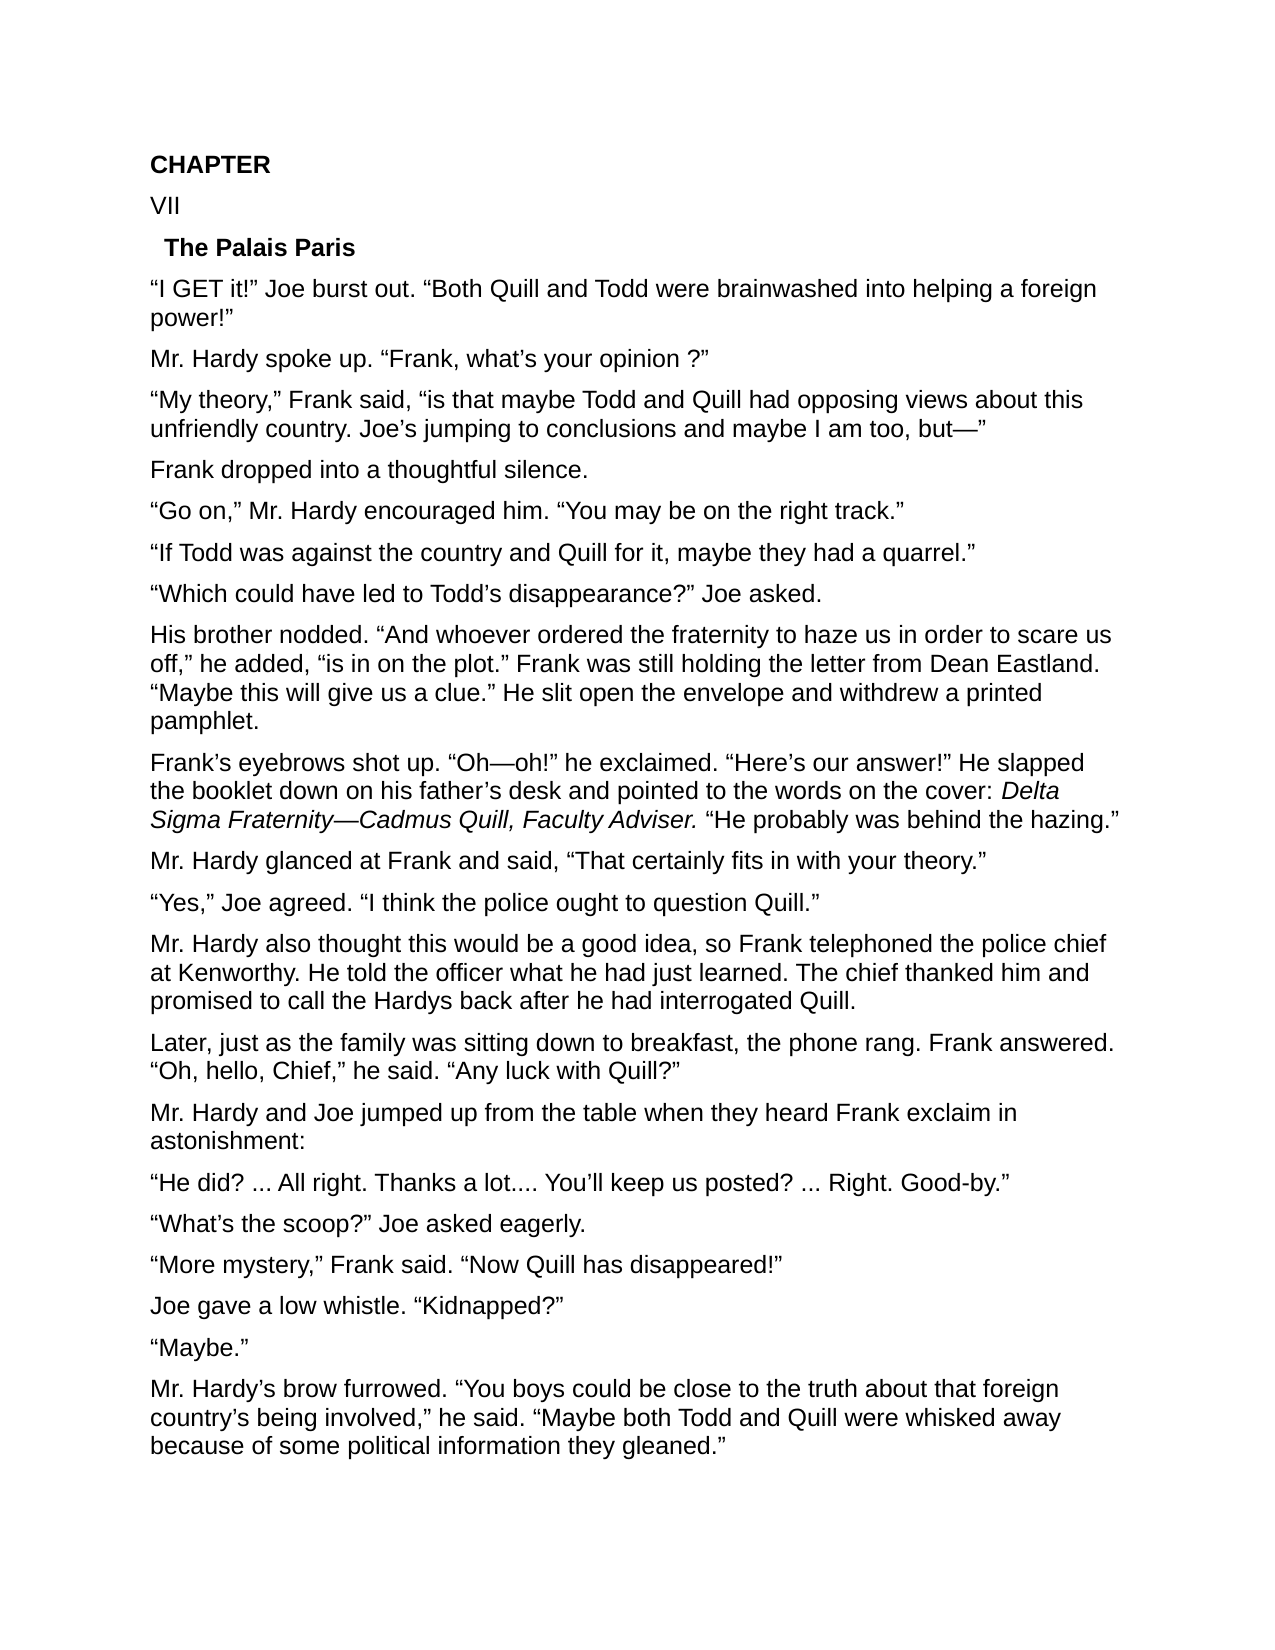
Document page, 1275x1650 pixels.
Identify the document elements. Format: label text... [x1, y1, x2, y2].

text Frank dropped into a thoughtful silence. [150, 455, 1125, 484]
text Mr. Hardy’s brow furrowed. “You boys could be close to the truth about that foreign country’s being involved,” he said. “Maybe both Todd and Quill were whisked away because of some political information they gleaned.” [150, 1374, 1125, 1460]
text “If Todd was against the country and Quill for it, maybe they had a quarrel.” [150, 537, 1125, 566]
text Frank’s eyebrows shot up. “Oh—oh!” he exclaimed. “Here’s our answer!” He slapped the booklet down on his father’s desk and pointed to the words on the cover: Delta Sigma Fraternity—Cadmus Quill, Faculty Adviser. “He probably was behind the hazing.” [150, 747, 1125, 834]
text VII [150, 191, 1125, 220]
text Mr. Hardy glanced at Frank and said, “That certainly fits in with your theory.” [150, 846, 1125, 875]
text “Which could have led to Todd’s disappearance?” Joe asked. [150, 579, 1125, 607]
text The Palais Paris [150, 232, 1125, 261]
text Later, just as the family was sitting down to breakfast, the phone rang. Frank answered. “Oh, hello, Chief,” he said. “Any luck with Quill?” [150, 1027, 1125, 1085]
text “What’s the scoop?” Joe asked eagerly. [150, 1209, 1125, 1237]
text His brother nodded. “And whoever ordered the fraternity to haze us in order to scare us off,” he added, “is in on the plot.” Frank was still holding the letter from Dean Eastland. “Maybe this will give us a clue.” He slit open the envelope and withdrew a printed pamphlet. [150, 620, 1125, 735]
text “My theory,” Frank said, “is that maybe Todd and Quill had opposing views about this unfriendly country. Joe’s jumping to conclusions and maybe I am too, but—” [150, 385, 1125, 442]
text “He did? ... All right. Thanks a lot.... You’ll keep us posted? ... Right. Good-by.” [150, 1167, 1125, 1196]
text Mr. Hardy spoke up. “Frank, what’s your opinion ?” [150, 344, 1125, 372]
text “I GET it!” Joe burst out. “Both Quill and Todd were brainwashed into helping a foreign power!” [150, 274, 1125, 331]
text “More mystery,” Frank said. “Now Quill has disappeared!” [150, 1250, 1125, 1279]
text “Maybe.” [150, 1332, 1125, 1361]
text Mr. Hardy and Joe jumped up from the table when they heard Frank exclaim in astonishment: [150, 1097, 1125, 1155]
text Joe gave a low whistle. “Kidnapped?” [150, 1291, 1125, 1320]
text CHAPTER [150, 150, 1125, 179]
text “Go on,” Mr. Hardy encouraged him. “You may be on the right track.” [150, 496, 1125, 525]
text Mr. Hardy also thought this would be a good idea, so Frank telephoned the police chief at Kenworthy. He told the officer what he had just learned. The chief thanked him and promised to call the Hardys back after he had interrogated Quill. [150, 929, 1125, 1015]
text “Yes,” Joe agreed. “I think the police ought to question Quill.” [150, 887, 1125, 916]
